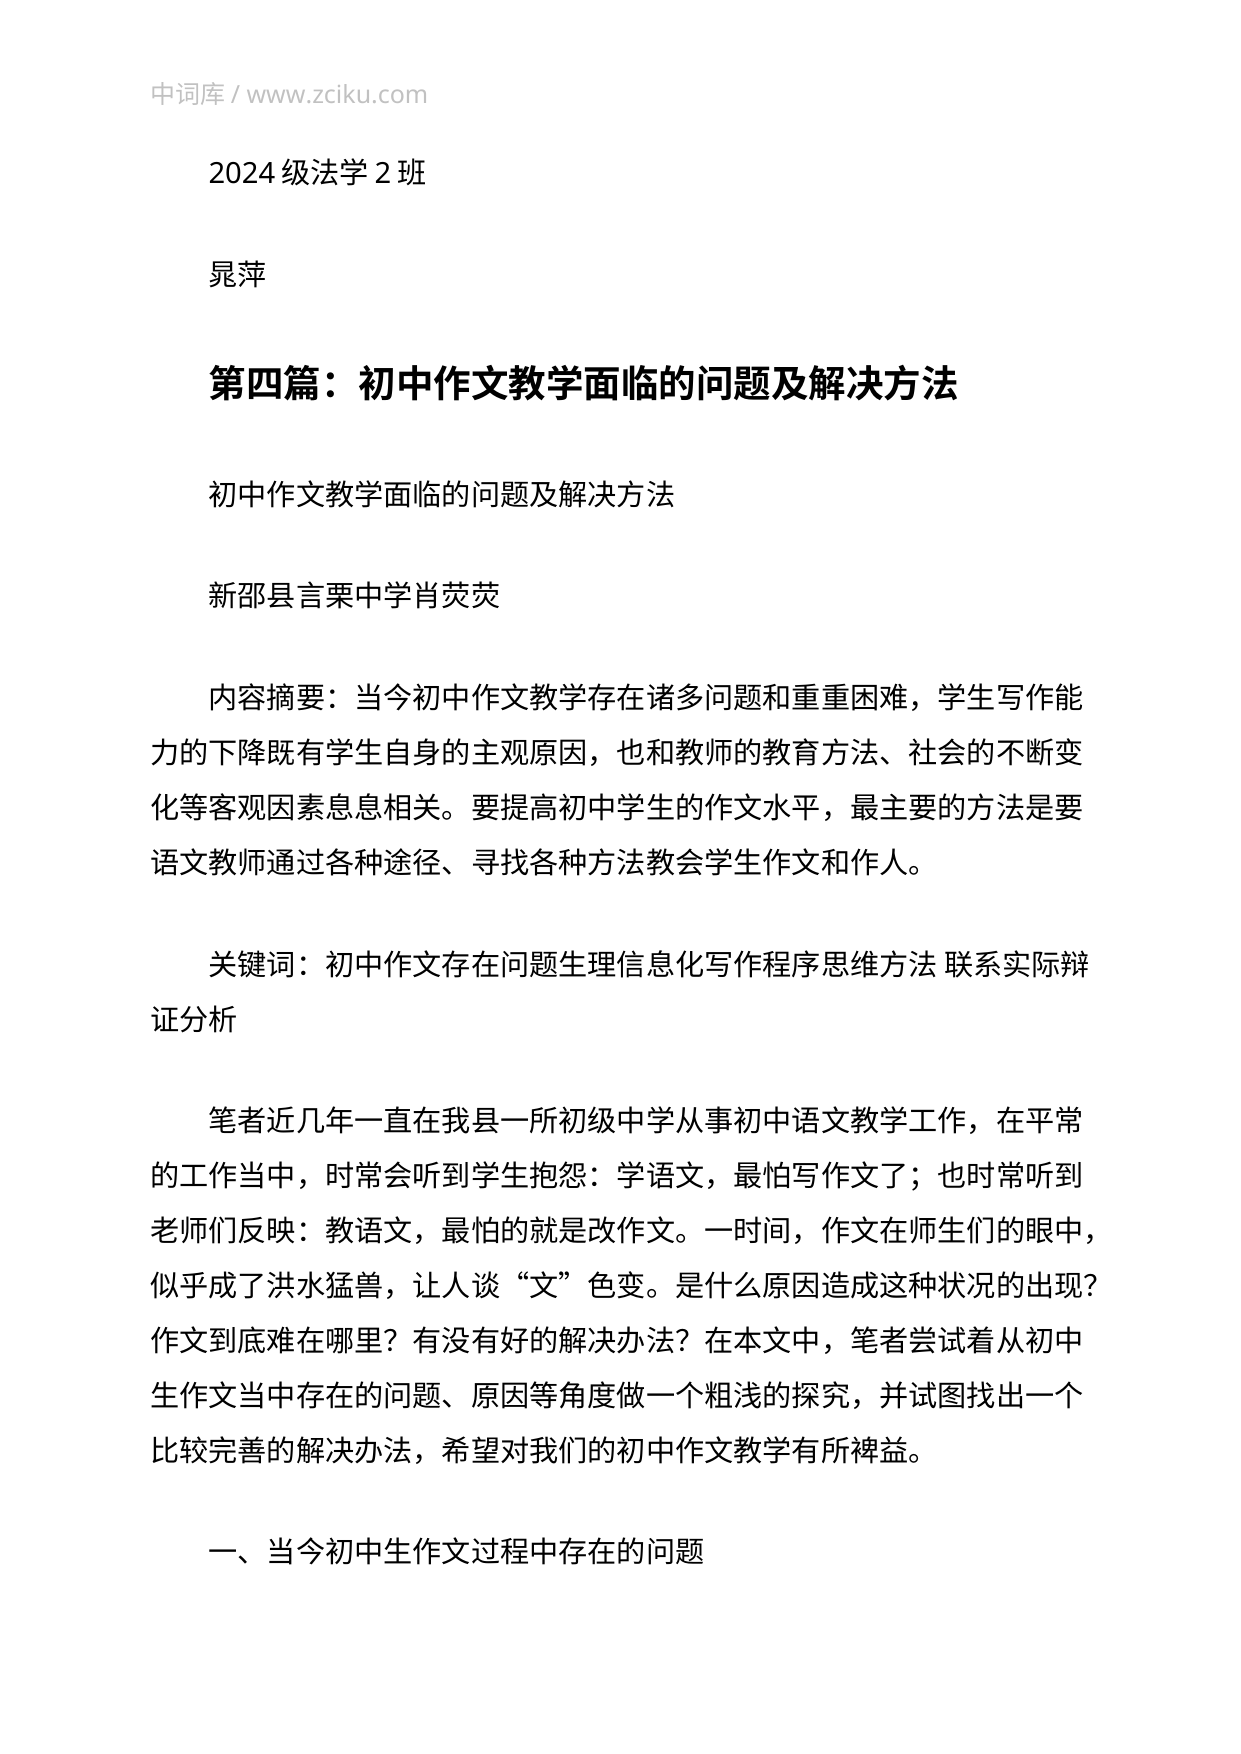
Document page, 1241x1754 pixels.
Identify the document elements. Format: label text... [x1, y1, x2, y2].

text 内容摘要：当今初中作文教学存在诸多问题和重重困难，学生写作能力的下降既有学生自身的主观原因，也和教师的教育方法、社会的不断变化等客观因素息息相关。要提高初中学生的作文水平，最主要的方法是要语文教师通过各种途径、寻找各种方法教会学生作文和作人。 [150, 675, 1090, 882]
text 晁萍 [150, 252, 1090, 294]
text 第四篇：初中作文教学面临的问题及解决方法 [150, 354, 1090, 408]
text 笔者近几年一直在我县一所初级中学从事初中语文教学工作，在平常的工作当中，时常会听到学生抱怨：学语文，最怕写作文了；也时常听到老师们反映：教语文，最怕的就是改作文。一时间，作文在师生们的眼中，似乎成了洪水猛兽，让人谈“文”色变。是什么原因造成这种状况的出现？作文到底难在哪里？有没有好的解决办法？在本文中，笔者尝试着从初中生作文当中存在的问题、原因等角度做一个粗浅的探究，并试图找出一个比较完善的解决办法，希望对我们的初中作文教学有所裨益。 [150, 1098, 1090, 1469]
text 关键词：初中作文存在问题生理信息化写作程序思维方法 联系实际辩证分析 [150, 941, 1090, 1038]
text 新邵县言栗中学肖荧荧 [150, 573, 1090, 615]
text 一、当今初中生作文过程中存在的问题 [150, 1529, 1090, 1571]
text 2024级法学2班 [150, 150, 1090, 192]
text 初中作文教学面临的问题及解决方法 [150, 471, 1090, 513]
